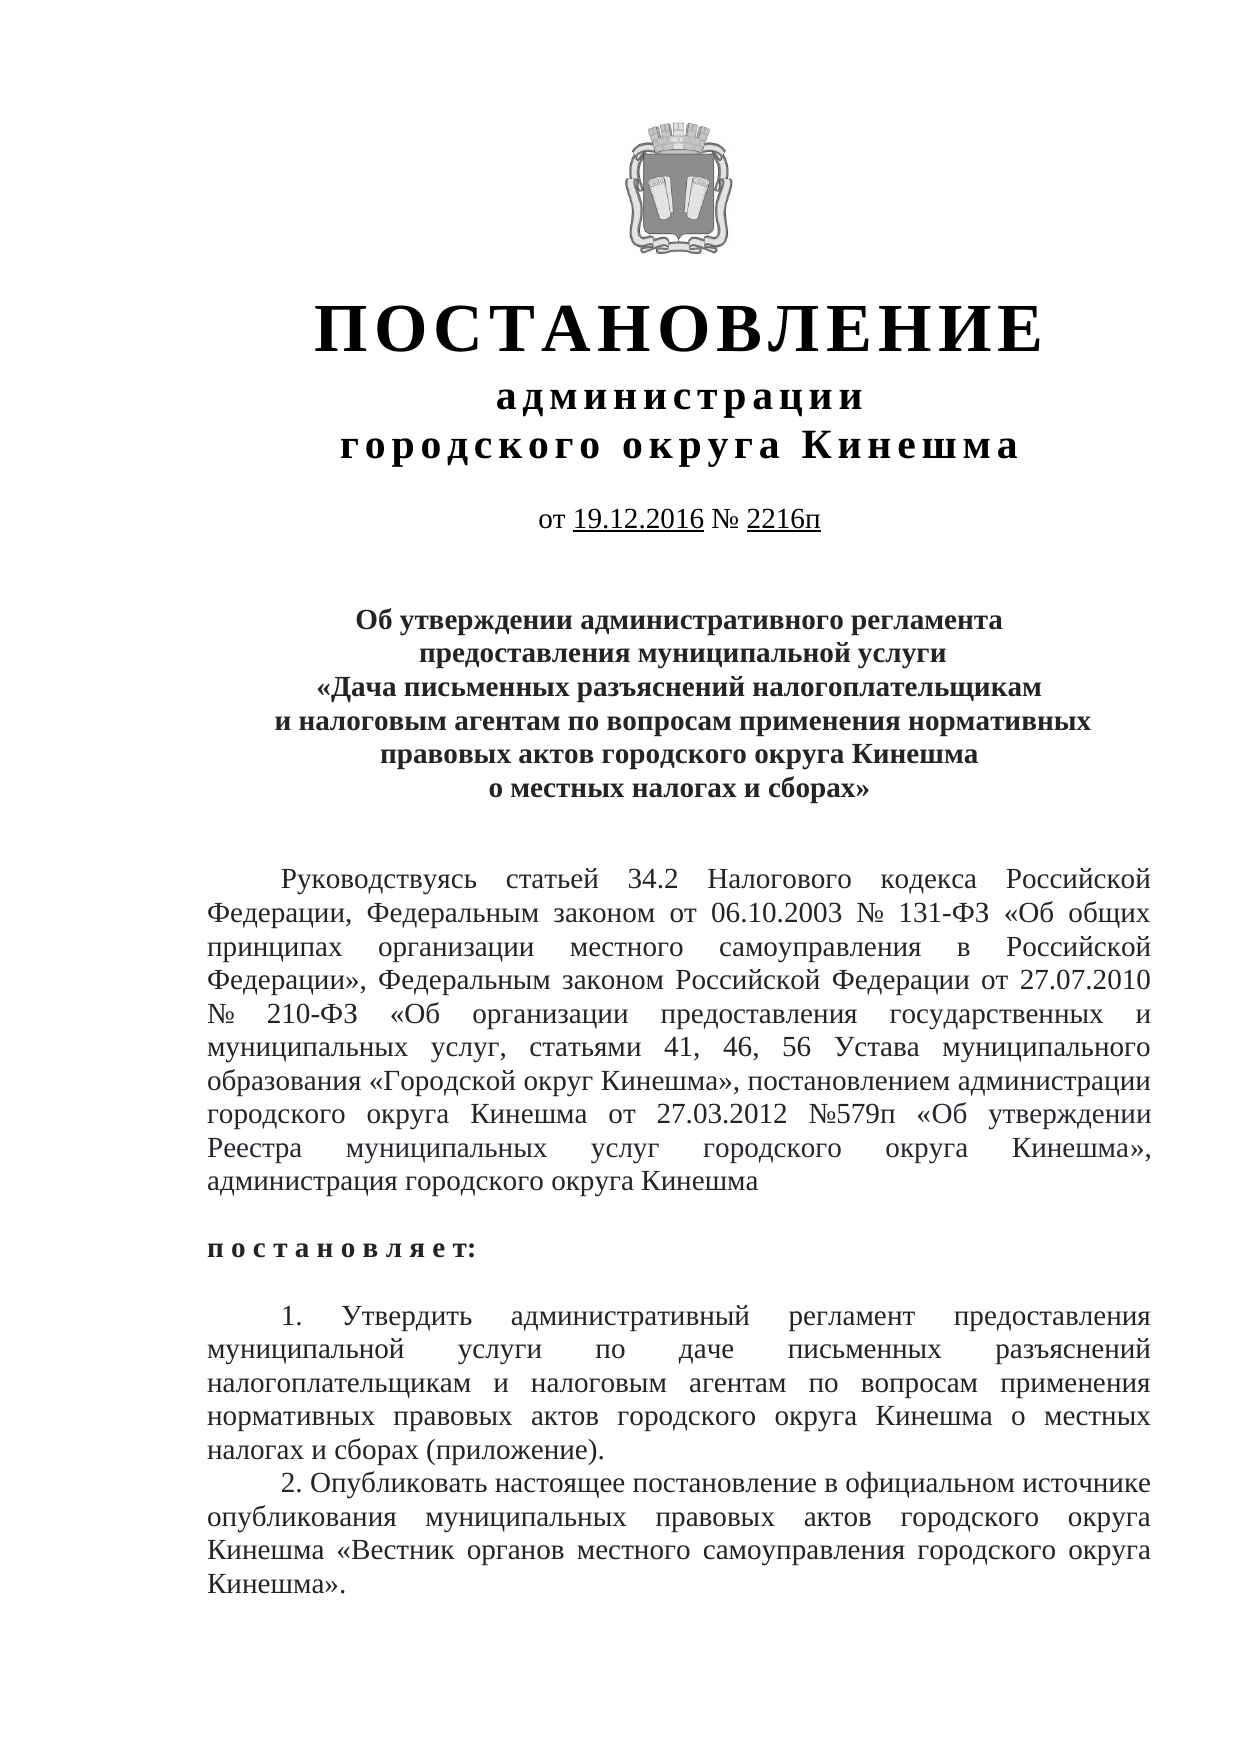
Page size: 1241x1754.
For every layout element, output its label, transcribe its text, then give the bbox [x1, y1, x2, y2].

text ПОСТАНОВЛЕНИЕ [207, 287, 1152, 370]
text о местных налогах и сборах» [207, 770, 1152, 803]
text «Дача письменных разъяснений налогоплательщикам [207, 669, 1152, 703]
text администрации [207, 370, 1152, 419]
text п о с т а н о в л я е т: [207, 1231, 1152, 1264]
text и налоговым агентам по вопросам применения нормативных правовых актов городского округа Кинешма [207, 703, 1152, 770]
text Руководствуясь статьей 34.2 Налогового кодекса Российской Федерации, Федеральным законом от 06.10.2003 № 131-ФЗ «Об общих принципах организации местного самоуправления в Российской Федерации», Федеральным законом Российской Федерации от 27.07.2010 № 210-ФЗ «Об организации предоставления государственных и муниципальных услуг, статьями 41, 46, 56 Устава муниципального образования «Городской округ Кинешма», постановлением администрации городского округа Кинешма от 27.03.2012 №579п «Об утверждении Реестра муниципальных услуг городского округа Кинешма», администрация городского округа Кинешма [207, 862, 1152, 1197]
text от 19.12.2016 № 2216п [207, 501, 1152, 535]
text городского округа Кинешма [207, 419, 1152, 468]
text Об утверждении административного регламента [207, 602, 1152, 636]
text 2. Опубликовать настоящее постановление в официальном источнике опубликования муниципальных правовых актов городского округа Кинешма «Вестник органов местного самоуправления городского округа Кинешма». [207, 1465, 1152, 1599]
text 1. Утвердить административный регламент предоставления муниципальной услуги по даче письменных разъяснений налогоплательщикам и налоговым агентам по вопросам применения нормативных правовых актов городского округа Кинешма о местных налогах и сборах (приложение). [207, 1298, 1152, 1465]
text предоставления муниципальной услуги [207, 636, 1152, 669]
